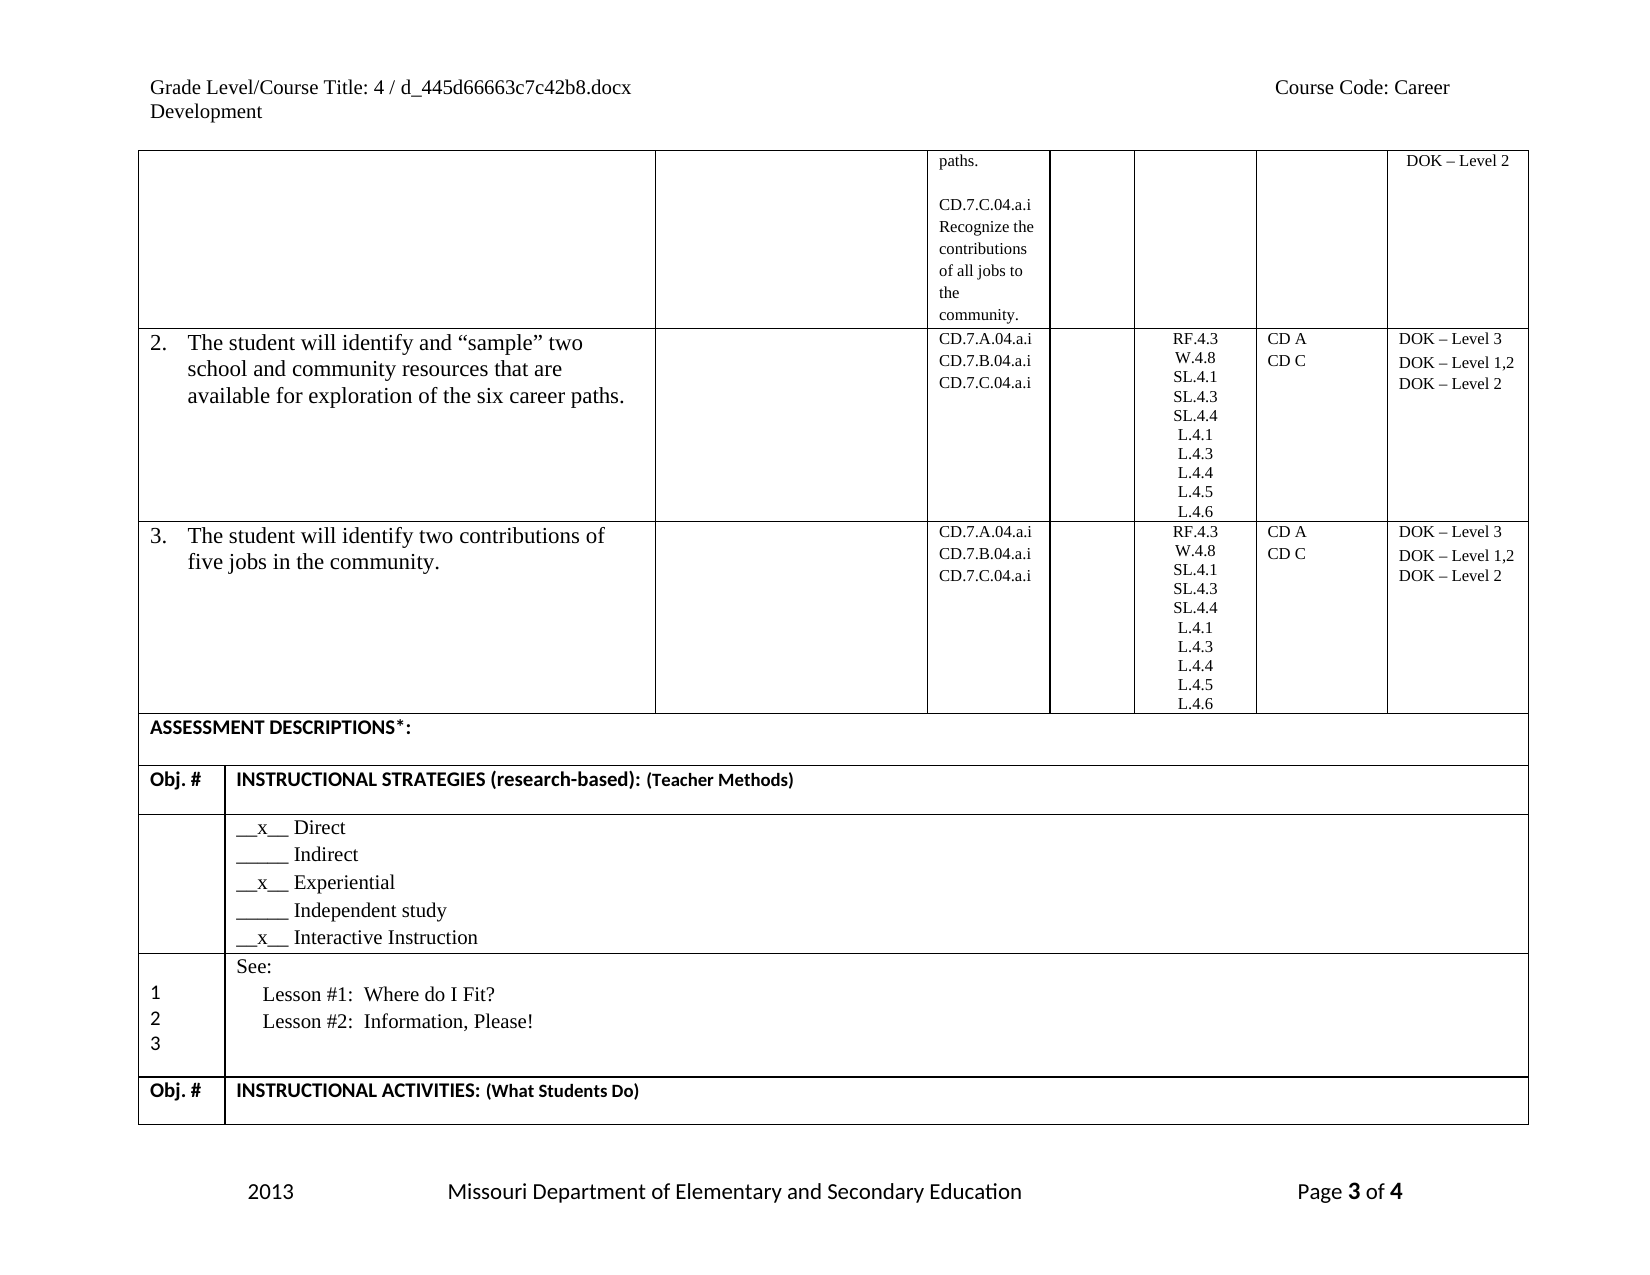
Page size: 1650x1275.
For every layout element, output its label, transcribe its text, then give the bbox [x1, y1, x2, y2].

table_cell Obj. # [139, 766, 224, 814]
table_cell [928, 151, 1049, 328]
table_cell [1135, 151, 1256, 328]
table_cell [1257, 151, 1387, 328]
table_cell ASSESSMENT DESCRIPTIONS*: [139, 714, 1528, 765]
table_cell 1 2 3 [139, 954, 224, 1076]
table_cell __x__ Direct _____ Indirect __x__ Experiential _____ Independent study __x__ Interactive Instruction [226, 815, 1528, 953]
table_cell [656, 329, 927, 521]
table_cell Obj. # [139, 1078, 224, 1124]
table_cell [1051, 329, 1134, 521]
table_cell RF.4.3 W.4.8 SL.4.1 SL.4.3 SL.4.4 L.4.1 L.4.3 L.4.4 L.4.5 L.4.6 [1135, 522, 1256, 713]
table_cell CD A CD C [1257, 329, 1387, 521]
table_cell CD A CD C [1257, 522, 1387, 713]
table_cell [1388, 151, 1528, 328]
table_cell [1051, 522, 1134, 713]
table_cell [226, 954, 1528, 1076]
table_cell CD.7.A.04.a.i CD.7.B.04.a.i CD.7.C.04.a.i [928, 329, 1049, 521]
table_cell DOK – Level 3 DOK – Level 1,2 DOK – Level 2 [1388, 522, 1528, 713]
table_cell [139, 151, 655, 328]
table_cell INSTRUCTIONAL STRATEGIES (research-based): (Teacher Methods) [226, 766, 1528, 814]
table_cell DOK – Level 3 DOK – Level 1,2 DOK – Level 2 [1388, 329, 1528, 521]
table_cell [656, 522, 927, 713]
table_cell INSTRUCTIONAL ACTIVITIES: (What Students Do) [226, 1078, 1528, 1124]
table_cell The student will identify two contributions of five jobs in the community. [139, 522, 655, 713]
table_cell [656, 151, 927, 328]
table_cell [1051, 151, 1134, 328]
table_cell RF.4.3 W.4.8 SL.4.1 SL.4.3 SL.4.4 L.4.1 L.4.3 L.4.4 L.4.5 L.4.6 [1135, 329, 1256, 521]
table_cell The student will identify and “sample” two school and community resources that are available for exploration of the six career paths. [139, 329, 655, 521]
table_cell CD.7.A.04.a.i CD.7.B.04.a.i CD.7.C.04.a.i [928, 522, 1049, 713]
table_cell [139, 815, 224, 953]
